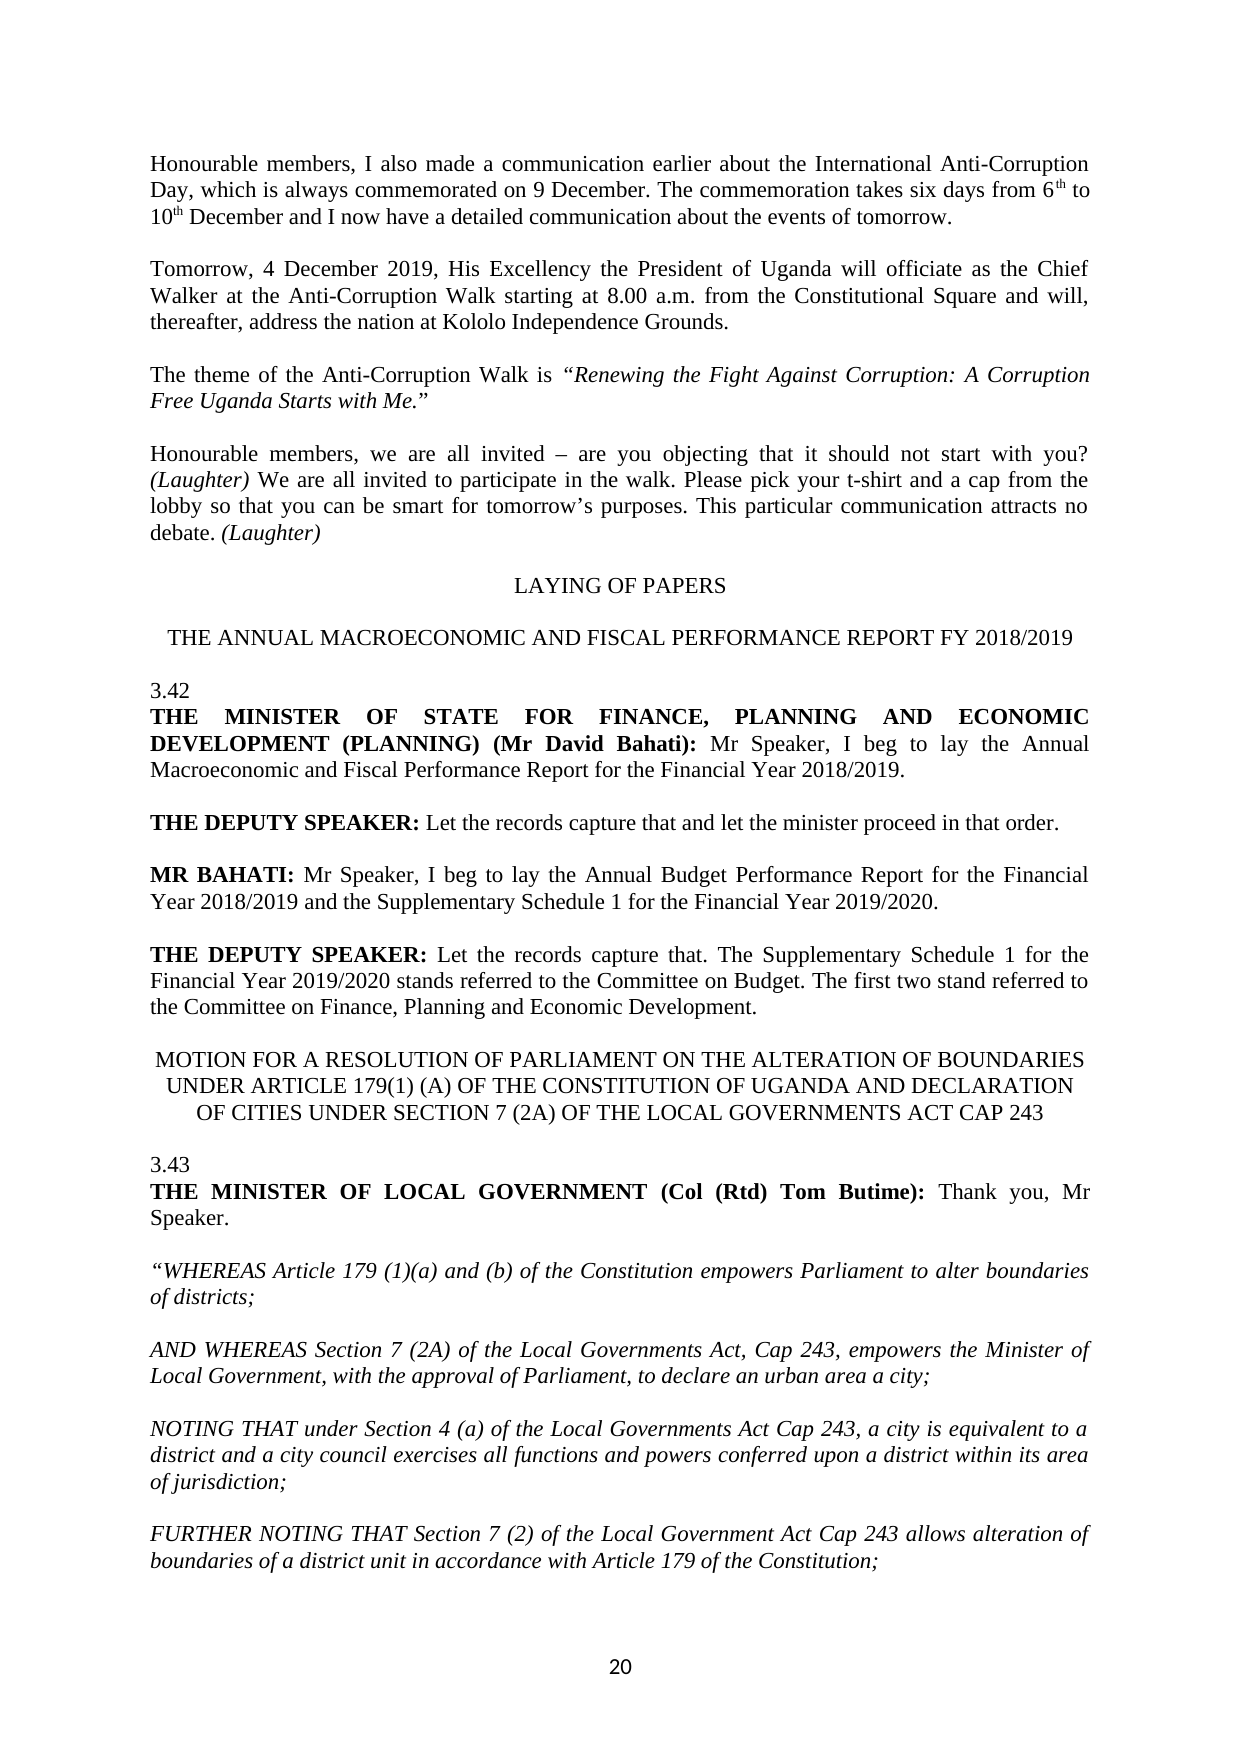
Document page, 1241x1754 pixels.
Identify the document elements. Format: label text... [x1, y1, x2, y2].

text NOTING THAT under Section 4 (a) of the Local Governments Act Cap 243, a city is equivalent to a district and a city council exercises all functions and powers conferred upon a district within its area of jurisdiction; [150, 1415, 1090, 1494]
text The Minister of Local Government (Col (Rtd) Tom Butime): Thank you, Mr Speaker. [150, 1178, 1090, 1231]
text LAYING OF PAPERS [150, 572, 1090, 598]
text MOTION FOR A RESOLUTION OF PARLIAMENT ON THE ALTERATION OF BOUNDARIES UNDER ARTICLE 179(1) (A) OF THE CONSTITUTION OF UGANDA AND DECLARATION OF CITIES UNDER SECTION 7 (2A) OF THE LOCAL GOVERNMENTS ACT CAP 243 [150, 1046, 1090, 1125]
text 3.42 [150, 677, 1090, 703]
text “WHEREAS Article 179 (1)(a) and (b) of the Constitution empowers Parliament to alter boundaries of districts; [150, 1257, 1090, 1309]
text Mr Bahati: Mr Speaker, I beg to lay the Annual Budget Performance Report for the Financial Year 2018/2019 and the Supplementary Schedule 1 for the Financial Year 2019/2020. [150, 862, 1090, 914]
text Honourable members, we are all invited – are you objecting that it should not start with you? (Laughter) We are all invited to participate in the walk. Please pick your t-shirt and a cap from the lobby so that you can be smart for tomorrow’s purposes. This particular communication attracts no debate. (Laughter) [150, 440, 1090, 545]
text AND WHEREAS Section 7 (2A) of the Local Governments Act, Cap 243, empowers the Minister of Local Government, with the approval of Parliament, to declare an urban area a city; [150, 1336, 1090, 1389]
text The Minister of state for Finance, Planning and Economic Development (Planning) (Mr David Bahati): Mr Speaker, I beg to lay the Annual Macroeconomic and Fiscal Performance Report for the Financial Year 2018/2019. [150, 703, 1090, 782]
text THE ANNUAL MACROECONOMIC AND FISCAL PERFORMANCE REPORT FY 2018/2019 [150, 624, 1090, 651]
text Tomorrow, 4 December 2019, His Excellency the President of Uganda will officiate as the Chief Walker at the Anti-Corruption Walk starting at 8.00 a.m. from the Constitutional Square and will, thereafter, address the nation at Kololo Independence Grounds. [150, 255, 1090, 334]
text Honourable members, I also made a communication earlier about the International Anti-Corruption Day, which is always commemorated on 9 December. The commemoration takes six days from 6th to 10th December and I now have a detailed communication about the events of tomorrow. [150, 150, 1090, 229]
text The Deputy Speaker: Let the records capture that. The Supplementary Schedule 1 for the Financial Year 2019/2020 stands referred to the Committee on Budget. The first two stand referred to the Committee on Finance, Planning and Economic Development. [150, 941, 1090, 1020]
text The theme of the Anti-Corruption Walk is “Renewing the Fight Against Corruption: A Corruption Free Uganda Starts with Me.” [150, 361, 1090, 413]
text The Deputy Speaker: Let the records capture that and let the minister proceed in that order. [150, 809, 1090, 835]
text FURTHER NOTING THAT Section 7 (2) of the Local Government Act Cap 243 allows alteration of boundaries of a district unit in accordance with Article 179 of the Constitution; [150, 1520, 1090, 1573]
text 3.43 [150, 1151, 1090, 1178]
